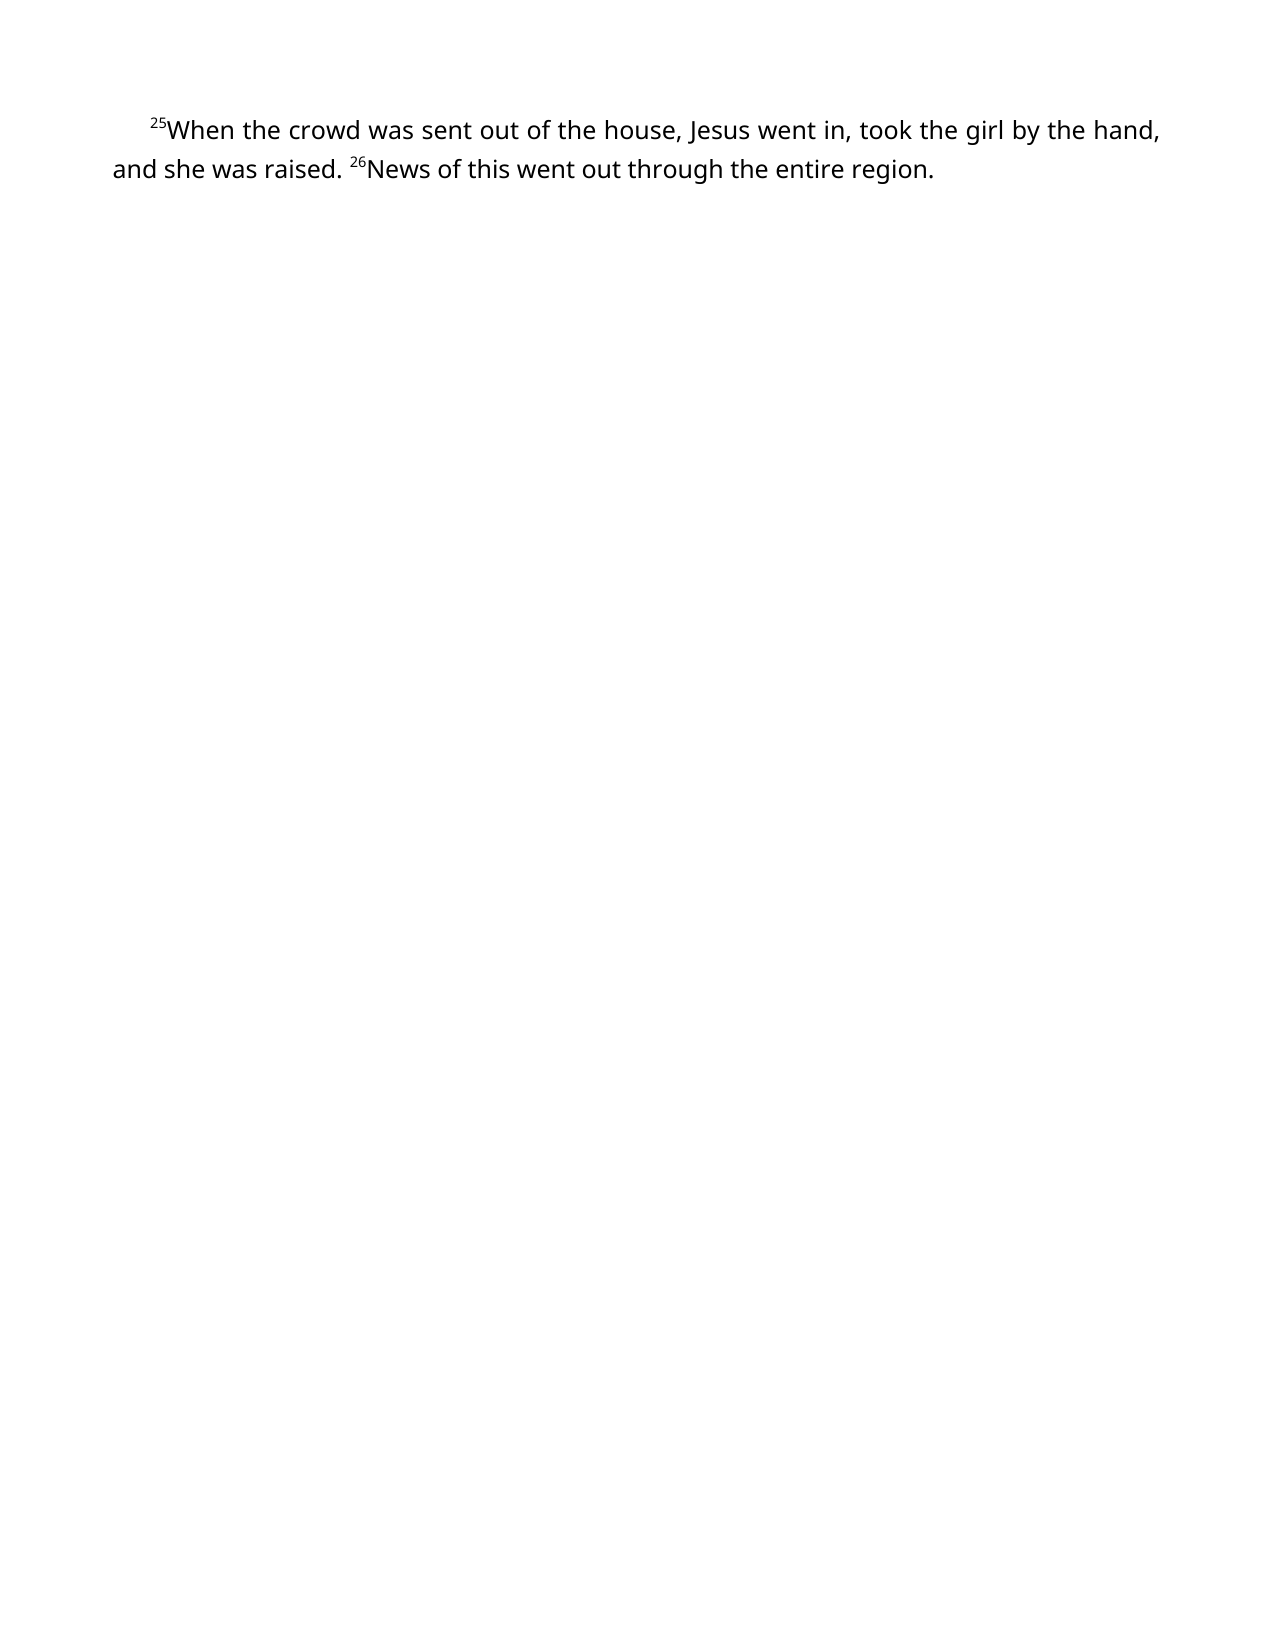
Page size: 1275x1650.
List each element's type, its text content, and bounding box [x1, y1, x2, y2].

text 25When the crowd was sent out of the house, Jesus went in, took the girl by the hand, and she was raised. 26News of this went out through the entire region. [112, 112, 1162, 186]
